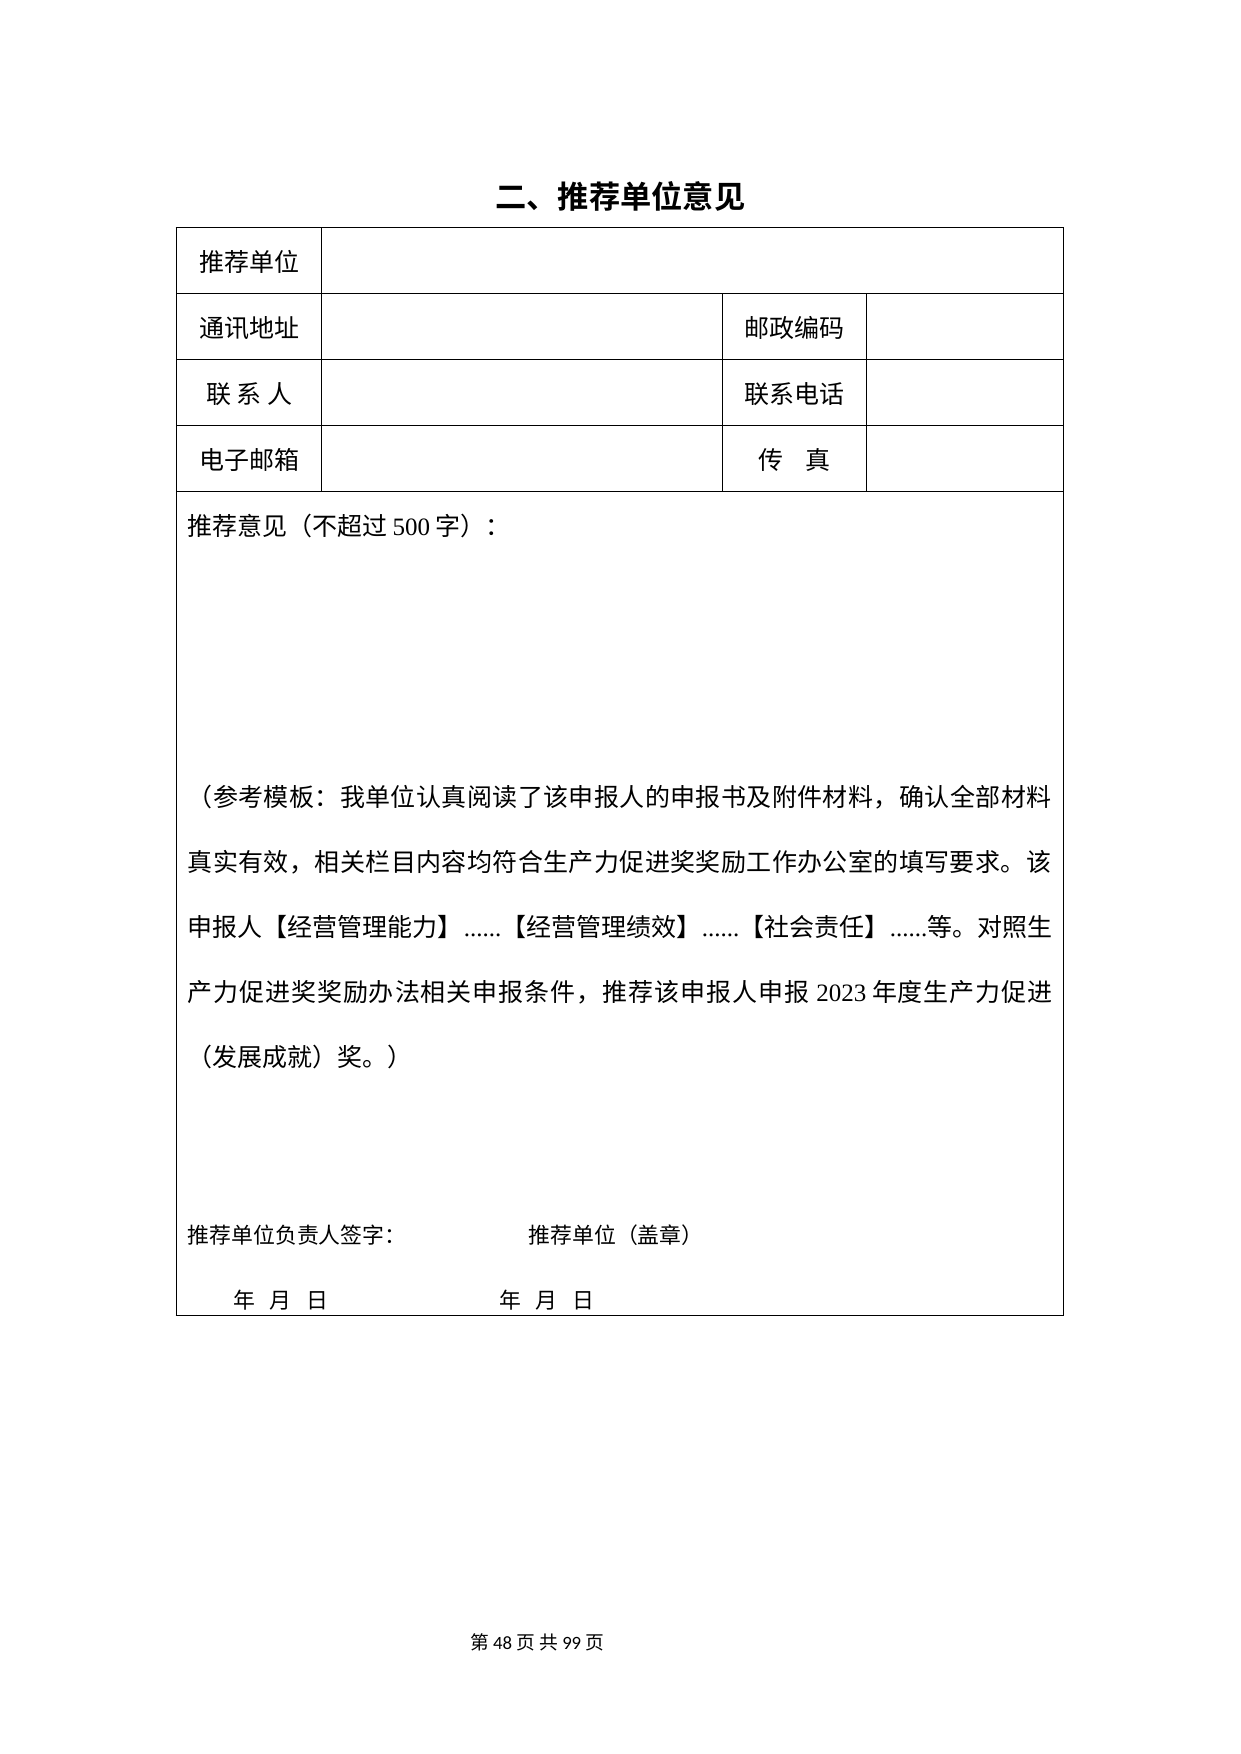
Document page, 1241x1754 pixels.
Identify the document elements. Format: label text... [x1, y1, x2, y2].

table_cell [867, 426, 1063, 491]
table_cell [867, 360, 1063, 425]
table_cell [322, 360, 722, 425]
list 推荐单位意见 [187, 162, 1053, 227]
table_cell 通讯地址 [177, 294, 321, 359]
table_header [322, 228, 1063, 293]
table_cell [867, 294, 1063, 359]
table_cell [322, 294, 722, 359]
table_cell 电子邮箱 [177, 426, 321, 491]
table_cell 传 真 [723, 426, 866, 491]
table_header 推荐单位 [177, 228, 321, 293]
table_cell 推荐意见（不超过500字）： （参考模板：我单位认真阅读了该申报人的申报书及附件材料，确认全部材料真实有效，相关栏目内容均符合生产力促进奖奖励工作办公室的填写要求。该申报人【经营管理能力】......【经营管理绩效】......【社会责任】......等。对照生产力促进奖奖励办法相关申报条件，推荐该申报人申报2023年度生产力促进（发展成就）奖。） 推荐单位负责人签字： 推荐单位（盖章） 年 月 日 年 月 日 [177, 492, 1063, 1315]
table_cell 联 系 人 [177, 360, 321, 425]
table_cell 邮政编码 [723, 294, 866, 359]
table_cell [322, 426, 722, 491]
table_cell 联系电话 [723, 360, 866, 425]
